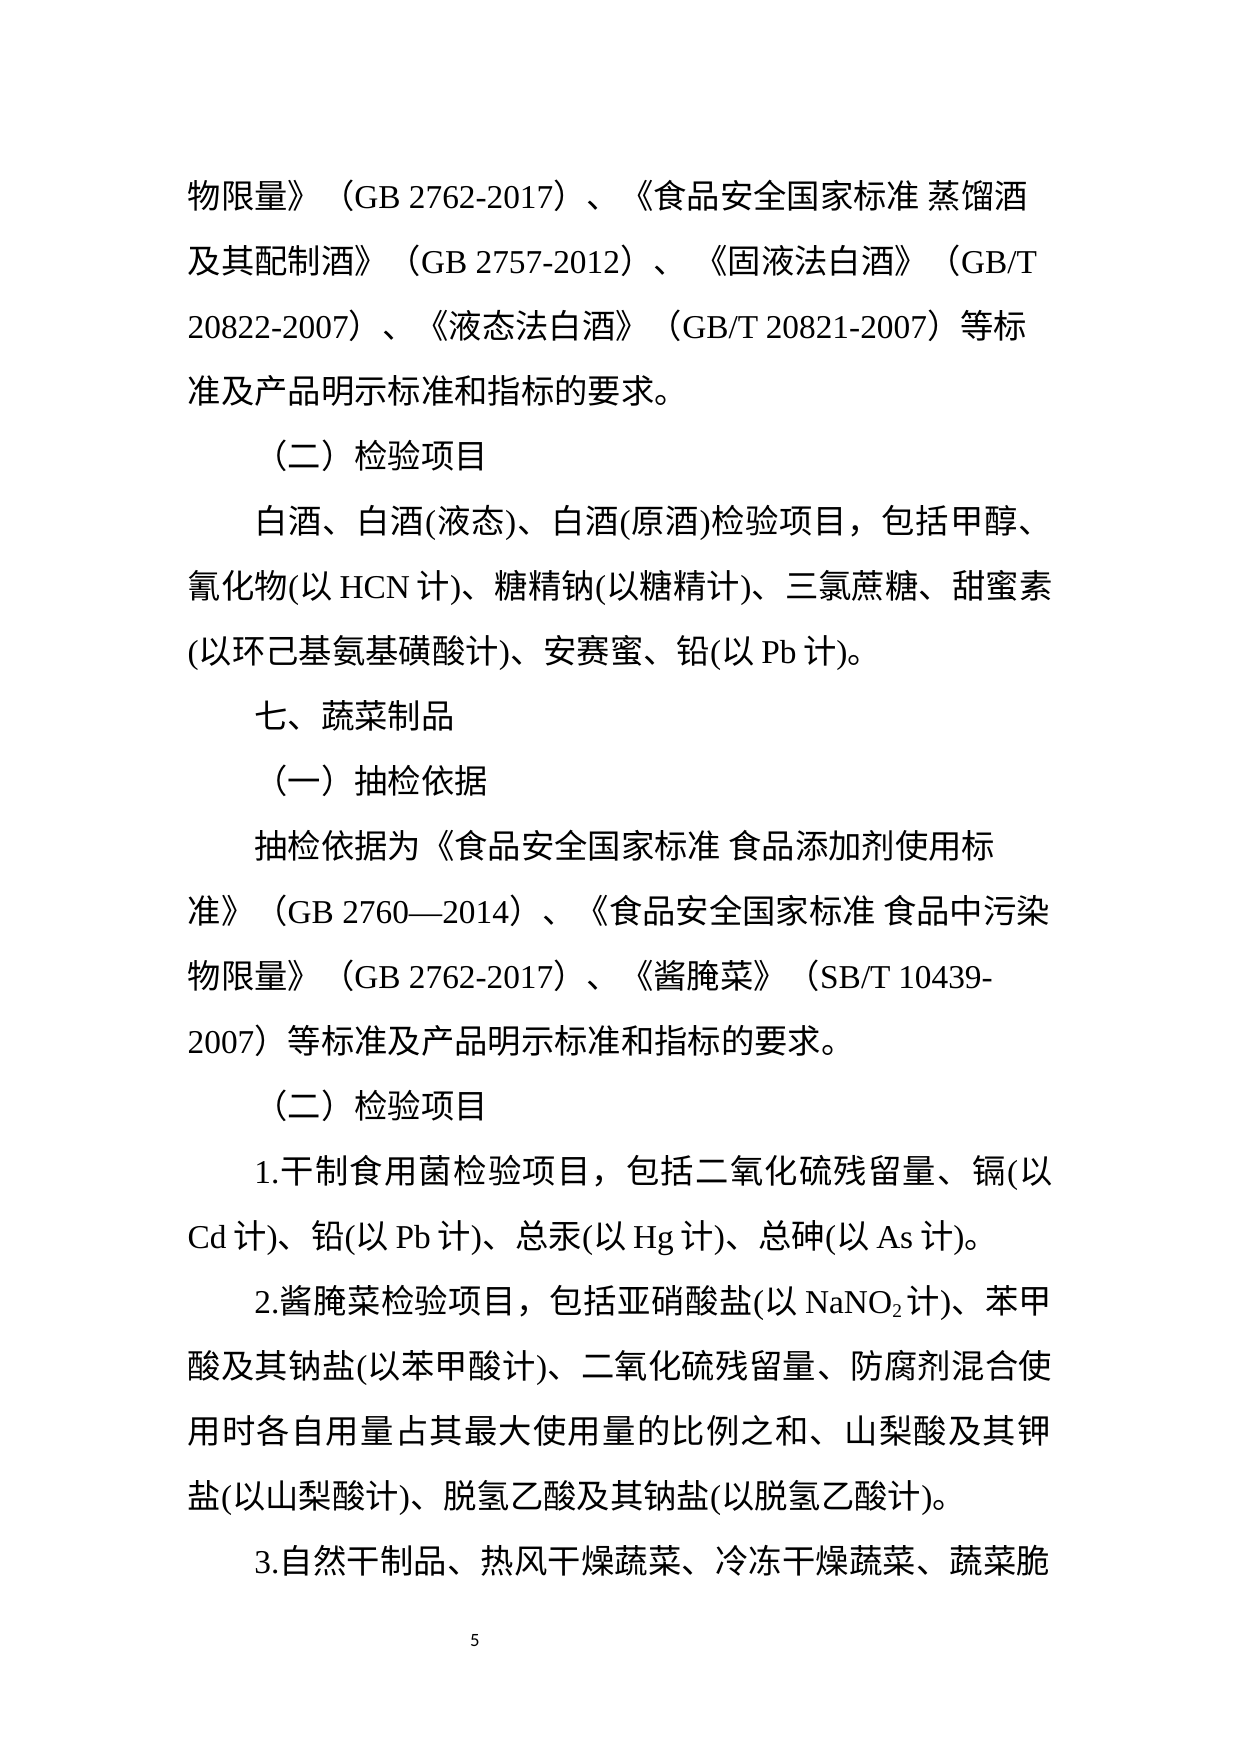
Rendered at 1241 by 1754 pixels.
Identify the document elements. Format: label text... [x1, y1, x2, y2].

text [187, 162, 1053, 422]
text 1.干制食用菌检验项目，包括二氧化硫残留量、镉(以Cd计)、铅(以Pb计)、总汞(以Hg计)、总砷(以As计)。 [187, 1137, 1053, 1267]
text 七、蔬菜制品 [187, 682, 1053, 747]
text （二）检验项目 [187, 1072, 1053, 1137]
text 2.酱腌菜检验项目，包括亚硝酸盐(以NaNO2计)、苯甲酸及其钠盐(以苯甲酸计)、二氧化硫残留量、防腐剂混合使用时各自用量占其最大使用量的比例之和、山梨酸及其钾盐(以山梨酸计)、脱氢乙酸及其钠盐(以脱氢乙酸计)。 [187, 1267, 1053, 1527]
text （二）检验项目 [187, 422, 1053, 487]
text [187, 1527, 1053, 1592]
text 白酒、白酒(液态)、白酒(原酒)检验项目，包括甲醇、氰化物(以HCN计)、糖精钠(以糖精计)、三氯蔗糖、甜蜜素(以环己基氨基磺酸计)、安赛蜜、铅(以Pb计)。 [187, 487, 1053, 682]
text 抽检依据为《食品安全国家标准 食品添加剂使用标准》（GB 2760—2014）、《食品安全国家标准 食品中污染物限量》（GB 2762-2017）、《酱腌菜》（SB/T 10439-2007）等标准及产品明示标准和指标的要求。 [187, 812, 1053, 1072]
text （一）抽检依据 [187, 747, 1053, 812]
